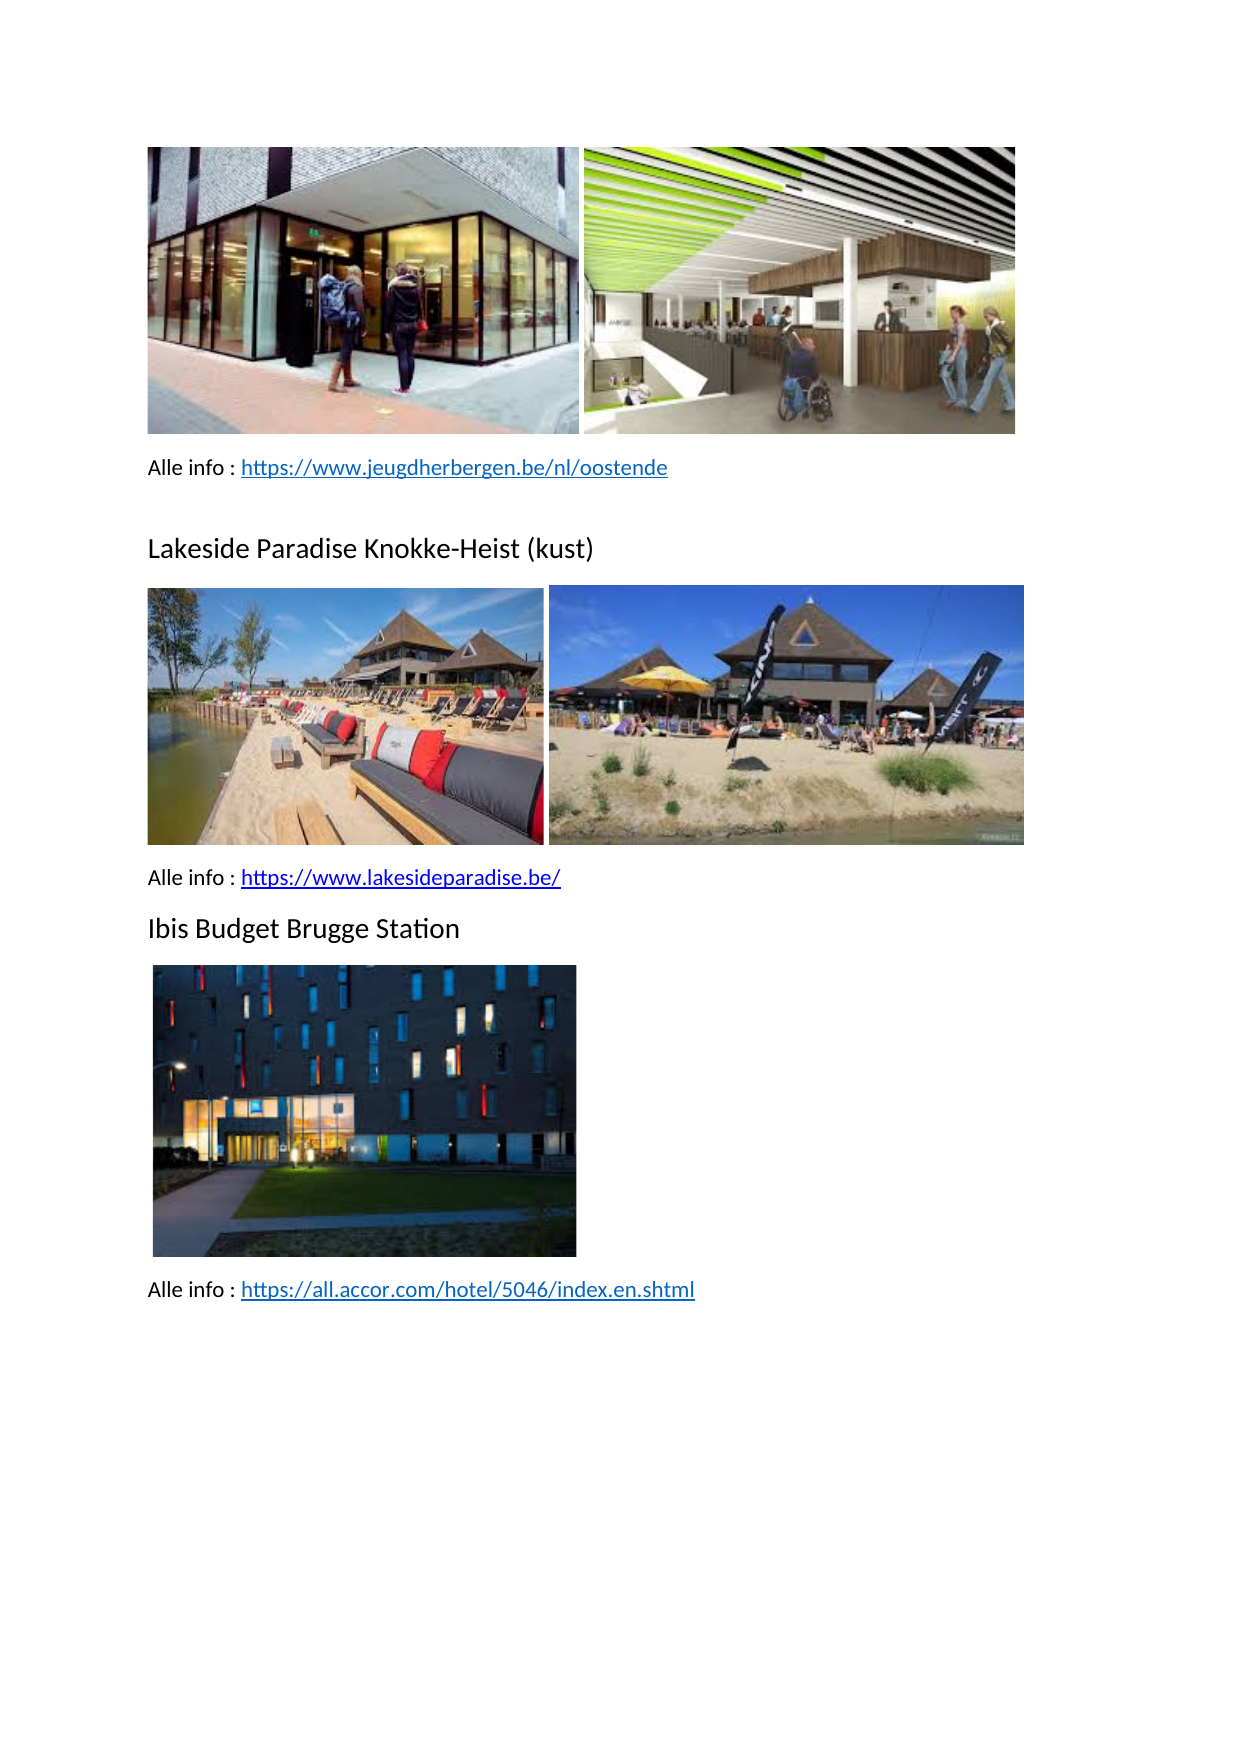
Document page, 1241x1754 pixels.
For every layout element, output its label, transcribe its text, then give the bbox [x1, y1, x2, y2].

picture [147, 147, 579, 434]
picture [584, 147, 1016, 434]
text Alle info : https://all.accor.com/hotel/5046/index.en.shtml [148, 1275, 1093, 1303]
picture [549, 585, 1024, 845]
text Alle info : https://www.jeugdherbergen.be/nl/oostende [148, 453, 1093, 481]
text Lakeside Paradise Knokke-Heist (kust) [148, 499, 1093, 566]
text Alle info : https://www.lakesideparadise.be/ [148, 863, 1093, 891]
picture [147, 588, 544, 845]
picture [152, 965, 577, 1257]
text Ibis Budget Brugge Station [148, 910, 1093, 946]
